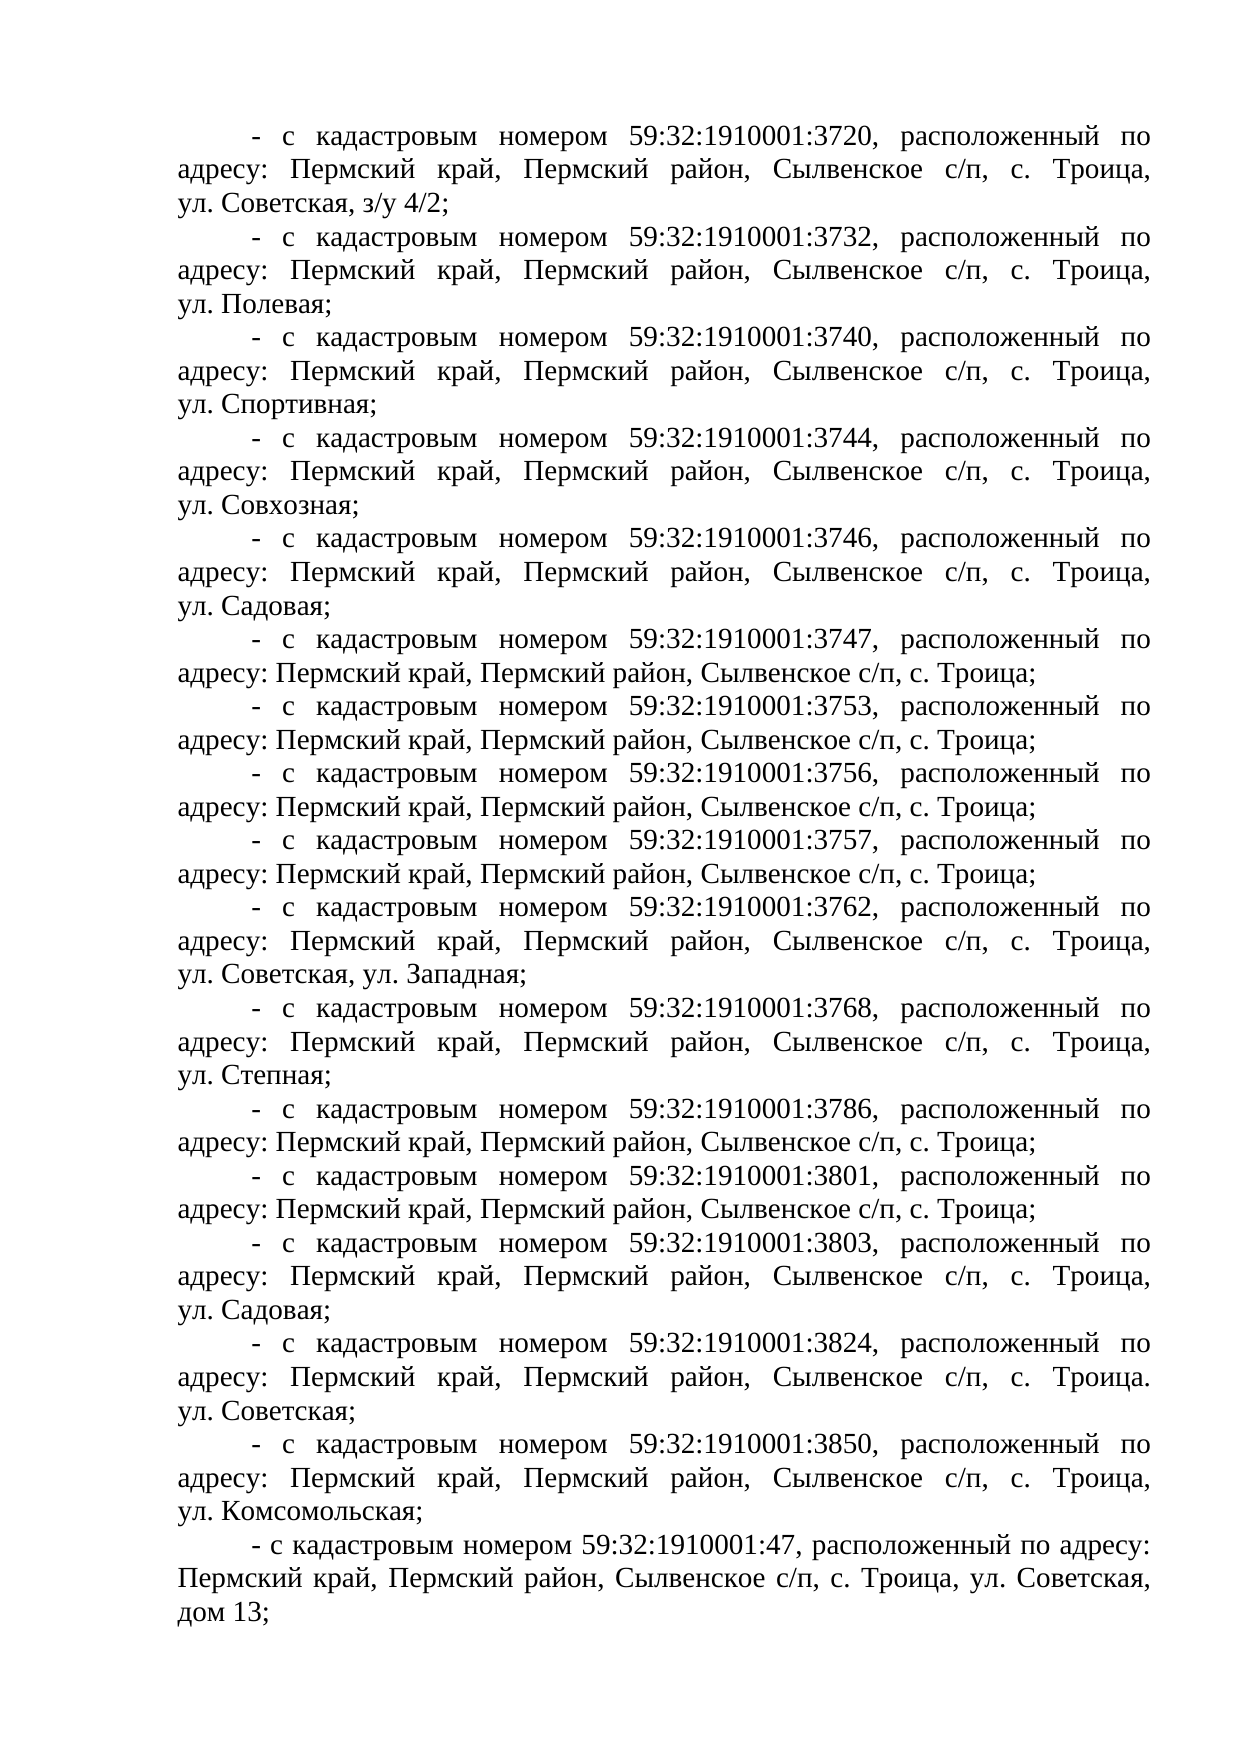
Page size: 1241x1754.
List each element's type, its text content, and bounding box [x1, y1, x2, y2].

text - с кадастровым номером 59:32:1910001:3753, расположенный по адресу: Пермский край, Пермский район, Сылвенское с/п, с. Троица; [177, 688, 1152, 755]
text - с кадастровым номером 59:32:1910001:3732, расположенный по адресу: Пермский край, Пермский район, Сылвенское с/п, с. Троица, ул. Полевая; [177, 219, 1152, 319]
text - с кадастровым номером 59:32:1910001:3746, расположенный по адресу: Пермский край, Пермский район, Сылвенское с/п, с. Троица, ул. Садовая; [177, 521, 1152, 621]
text - с кадастровым номером 59:32:1910001:3744, расположенный по адресу: Пермский край, Пермский район, Сылвенское с/п, с. Троица, ул. Совхозная; [177, 420, 1152, 521]
text - с кадастровым номером 59:32:1910001:3740, расположенный по адресу: Пермский край, Пермский район, Сылвенское с/п, с. Троица, ул. Спортивная; [177, 319, 1152, 420]
text - с кадастровым номером 59:32:1910001:3786, расположенный по адресу: Пермский край, Пермский район, Сылвенское с/п, с. Троица; [177, 1091, 1152, 1158]
text - с кадастровым номером 59:32:1910001:47, расположенный по адресу: Пермский край, Пермский район, Сылвенское с/п, с. Троица, ул. Советская, дом 13; [177, 1527, 1152, 1627]
text - с кадастровым номером 59:32:1910001:3757, расположенный по адресу: Пермский край, Пермский район, Сылвенское с/п, с. Троица; [177, 822, 1152, 889]
text - с кадастровым номером 59:32:1910001:3720, расположенный по адресу: Пермский край, Пермский район, Сылвенское с/п, с. Троица, ул. Советская, з/у 4/2; [177, 118, 1152, 219]
text - с кадастровым номером 59:32:1910001:3803, расположенный по адресу: Пермский край, Пермский район, Сылвенское с/п, с. Троица, ул. Садовая; [177, 1225, 1152, 1326]
text - с кадастровым номером 59:32:1910001:3801, расположенный по адресу: Пермский край, Пермский район, Сылвенское с/п, с. Троица; [177, 1158, 1152, 1225]
text - с кадастровым номером 59:32:1910001:3762, расположенный по адресу: Пермский край, Пермский район, Сылвенское с/п, с. Троица, ул. Советская, ул. Западная; [177, 889, 1152, 990]
text - с кадастровым номером 59:32:1910001:3824, расположенный по адресу: Пермский край, Пермский район, Сылвенское с/п, с. Троица. ул. Советская; [177, 1326, 1152, 1426]
text - с кадастровым номером 59:32:1910001:3747, расположенный по адресу: Пермский край, Пермский район, Сылвенское с/п, с. Троица; [177, 621, 1152, 688]
text - с кадастровым номером 59:32:1910001:3756, расположенный по адресу: Пермский край, Пермский район, Сылвенское с/п, с. Троица; [177, 755, 1152, 822]
text - с кадастровым номером 59:32:1910001:3768, расположенный по адресу: Пермский край, Пермский район, Сылвенское с/п, с. Троица, ул. Степная; [177, 990, 1152, 1091]
text - с кадастровым номером 59:32:1910001:3850, расположенный по адресу: Пермский край, Пермский район, Сылвенское с/п, с. Троица, ул. Комсомольская; [177, 1426, 1152, 1527]
